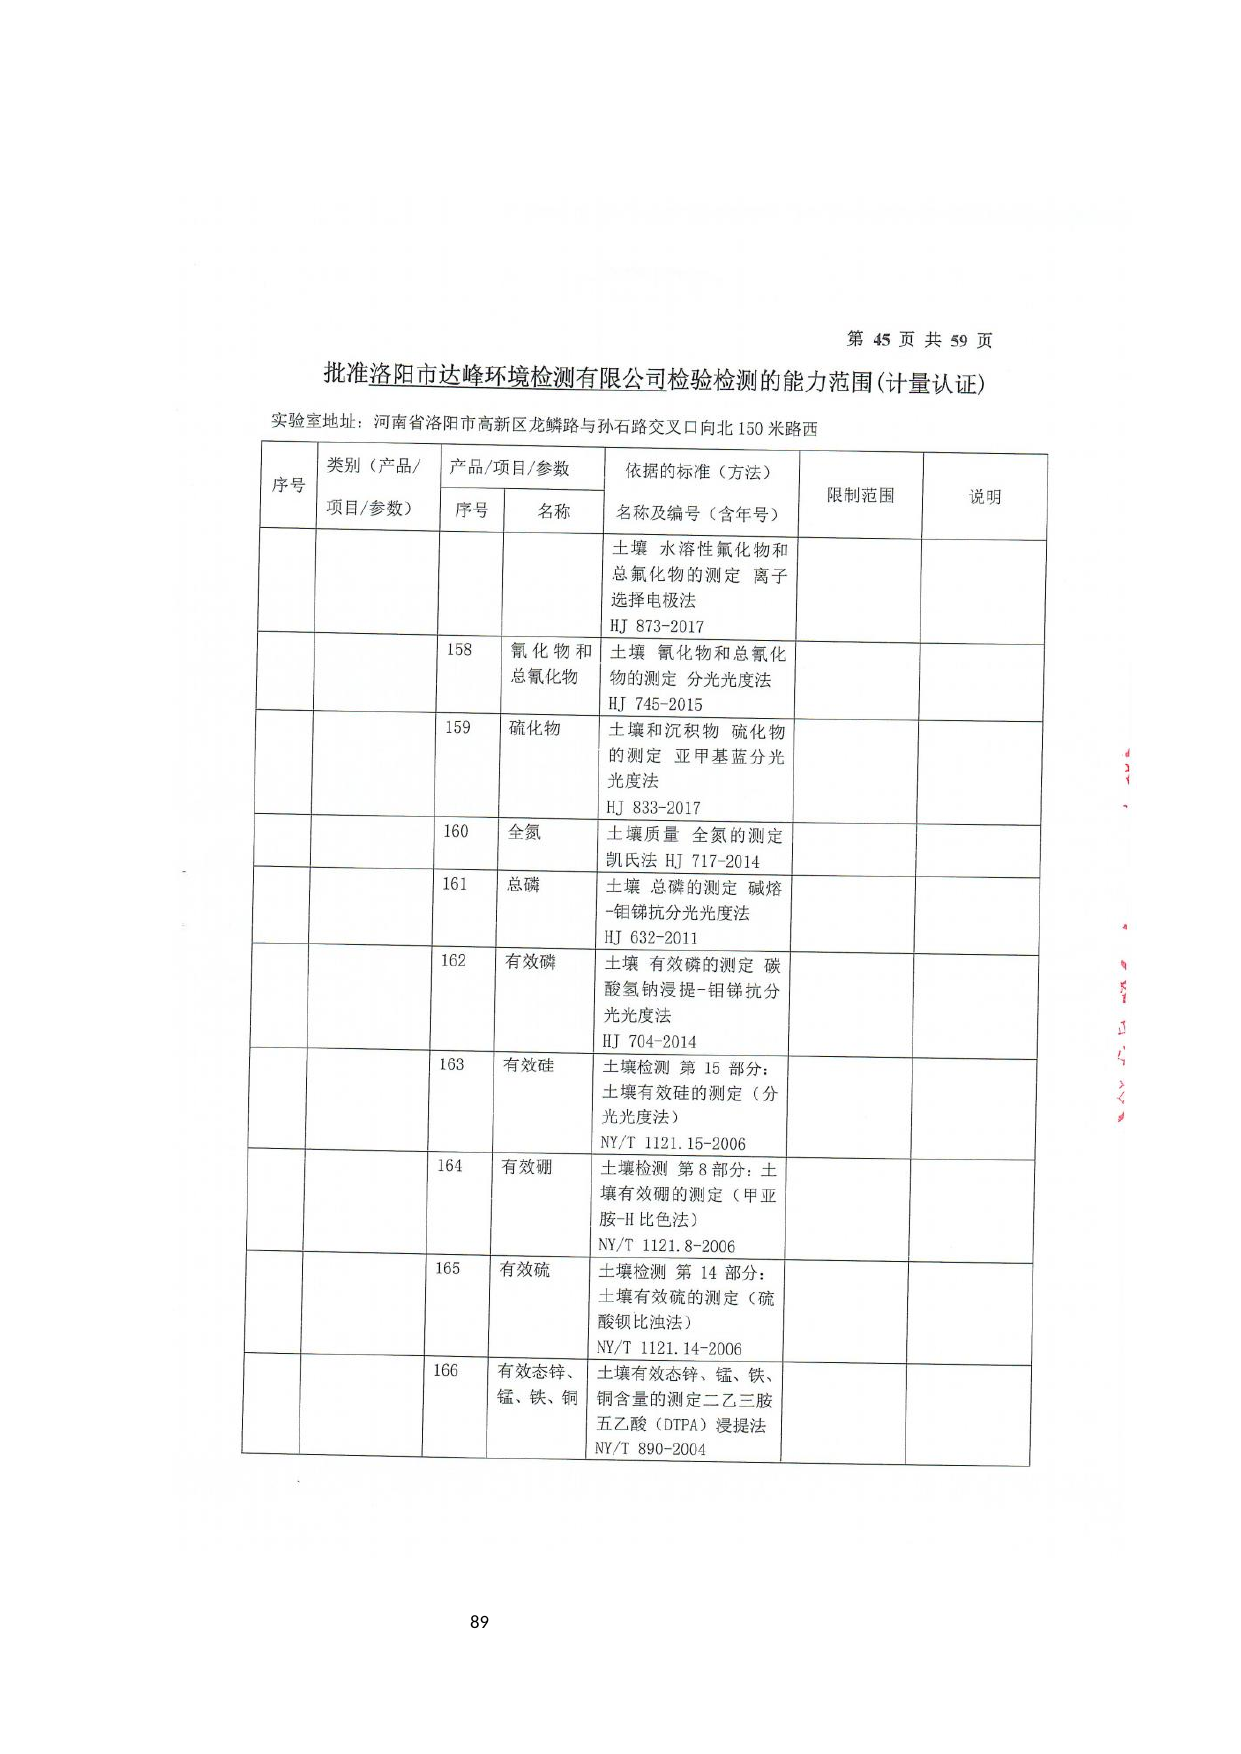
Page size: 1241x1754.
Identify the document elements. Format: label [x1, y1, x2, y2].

picture [165, 196, 1137, 1558]
